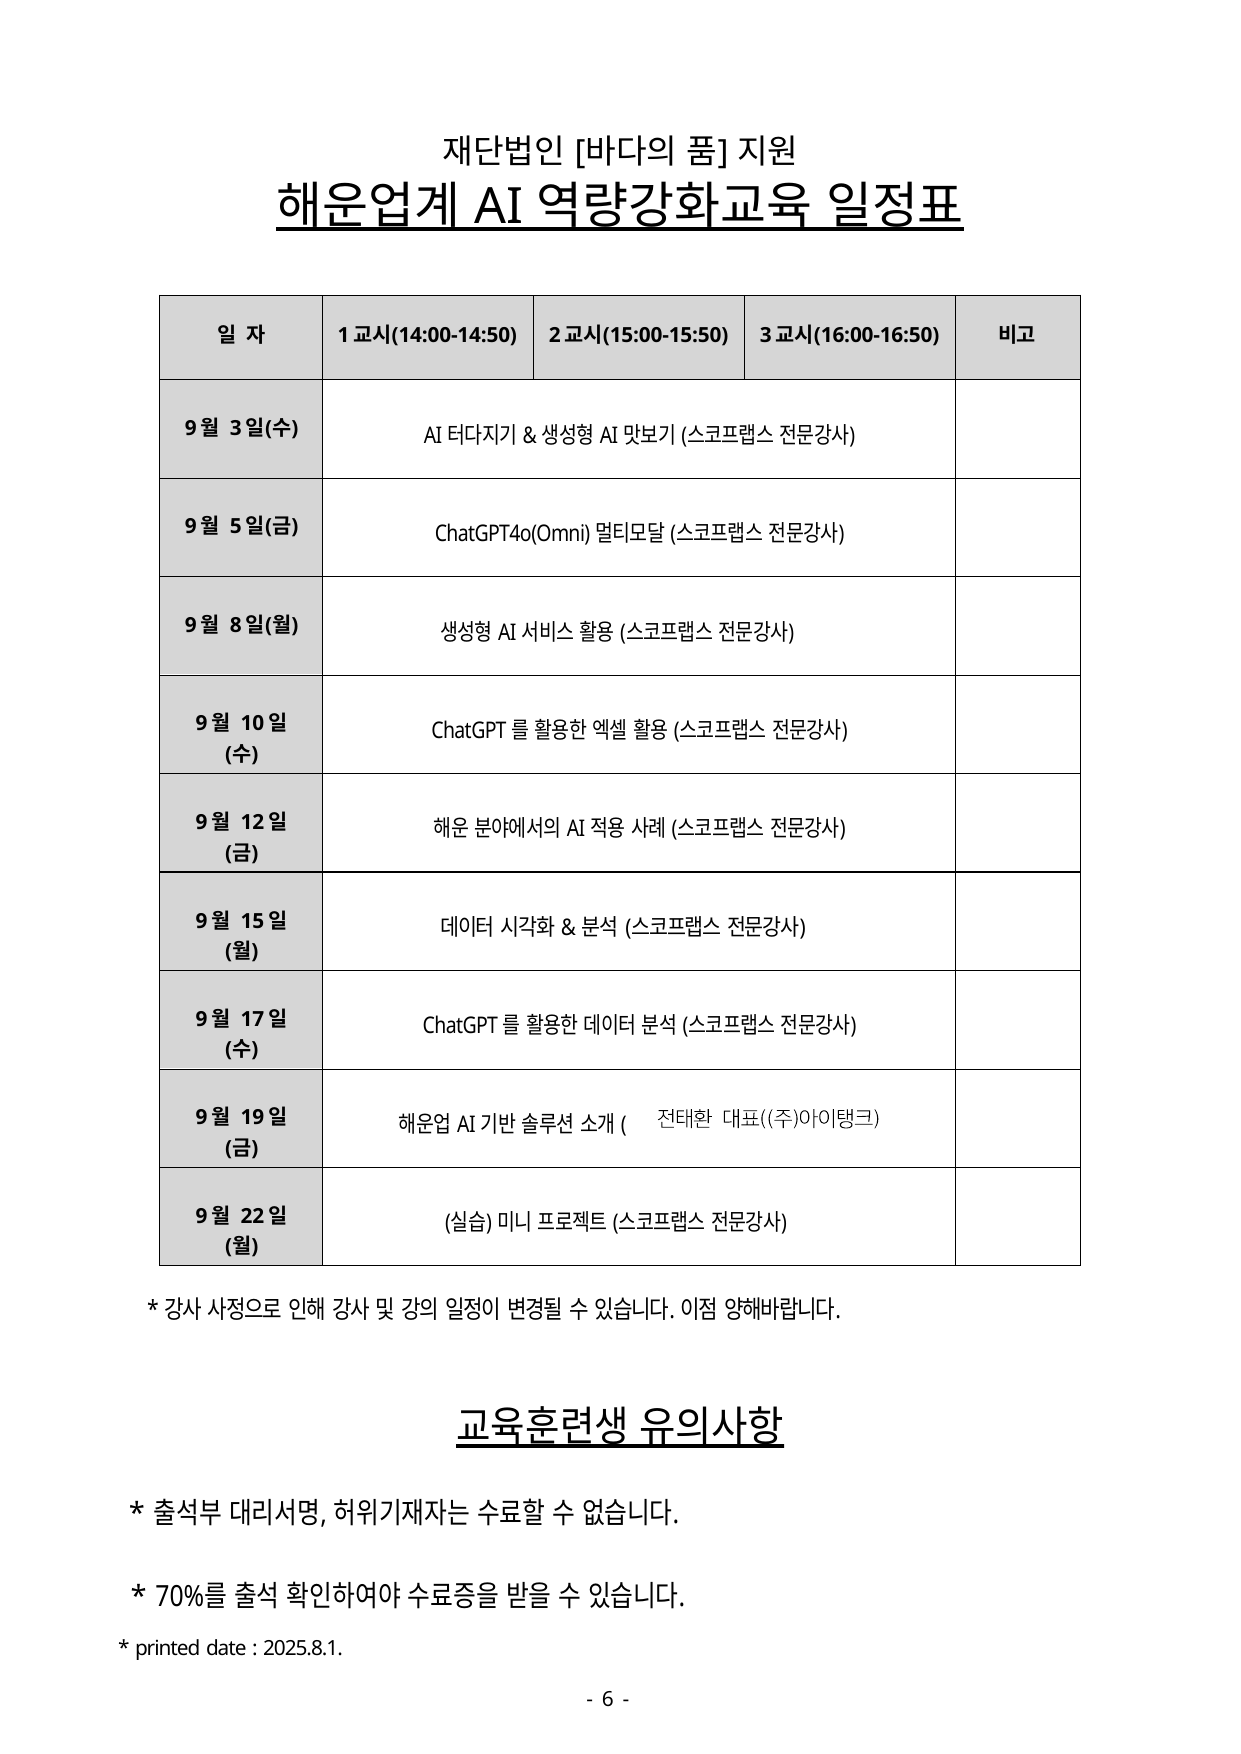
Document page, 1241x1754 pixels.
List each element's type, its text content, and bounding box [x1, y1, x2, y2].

table_header 일 자 [160, 296, 322, 379]
text * printed date : 2025.8.1. [118, 1633, 1176, 1662]
table_cell 해운업 AI 기반 솔루션 소개 ( [323, 1070, 955, 1167]
text 해운업계 AI 역량강화교육 일정표 [232, 173, 1009, 236]
text * 강사 사정으로 인해 강사 및 강의 일정이 변경될 수 있습니다. 이점 양해바랍니다. [147, 1290, 1176, 1326]
table_cell 9월 8일(월) [160, 577, 322, 674]
list 70%를 출석 확인하여야 수료증을 받을 수 있습니다. [130, 1573, 1176, 1615]
subtitle 재단법인 [바다의 품] 지원 [232, 125, 1009, 173]
table_cell [956, 380, 1080, 478]
table_cell [956, 577, 1080, 674]
table_cell 9월 3일(수) [160, 380, 322, 478]
table_header 비고 [956, 296, 1080, 379]
table_cell 9월 22일(월) [160, 1168, 322, 1265]
table_cell 9월 17일(수) [160, 971, 322, 1068]
table_cell [956, 479, 1080, 576]
table_cell 해운 분야에서의 AI 적용 사례 (스코프랩스 전문강사) [323, 774, 955, 871]
table_cell [956, 873, 1080, 970]
table_cell 9월 12일(금) [160, 774, 322, 871]
table_cell 생성형 AI 서비스 활용 (스코프랩스 전문강사) [323, 577, 955, 674]
table_cell 데이터 시각화 & 분석 (스코프랩스 전문강사) [323, 873, 955, 970]
table_cell 9월 15일(월) [160, 873, 322, 970]
table_cell (실습) 미니 프로젝트 (스코프랩스 전문강사) [323, 1168, 955, 1265]
table_cell [956, 676, 1080, 773]
table_cell [956, 774, 1080, 871]
table_cell ChatGPT를 활용한 엑셀 활용 (스코프랩스 전문강사) [323, 676, 955, 773]
table_cell 9월 19일(금) [160, 1070, 322, 1167]
subtitle 교육훈련생 유의사항 [232, 1393, 1009, 1453]
table_cell [956, 1168, 1080, 1265]
table_cell 9월 5일(금) [160, 479, 322, 576]
table_cell ChatGPT를 활용한 데이터 분석 (스코프랩스 전문강사) [323, 971, 955, 1068]
table_cell [956, 971, 1080, 1068]
table_header 1교시(14:00-14:50) [323, 296, 533, 379]
table_cell [956, 1070, 1080, 1167]
subtitle 출석부 대리서명, 허위기재자는 수료할 수 없습니다. [129, 1490, 1176, 1532]
table_header 3교시(16:00-16:50) [745, 296, 955, 379]
table_cell 9월 10일(수) [160, 676, 322, 773]
table_header 2교시(15:00-15:50) [534, 296, 744, 379]
table_cell ChatGPT4o(Omni) 멀티모달 (스코프랩스 전문강사) [323, 479, 955, 576]
table_cell AI 터다지기 & 생성형 AI 맛보기 (스코프랩스 전문강사) [323, 380, 955, 478]
